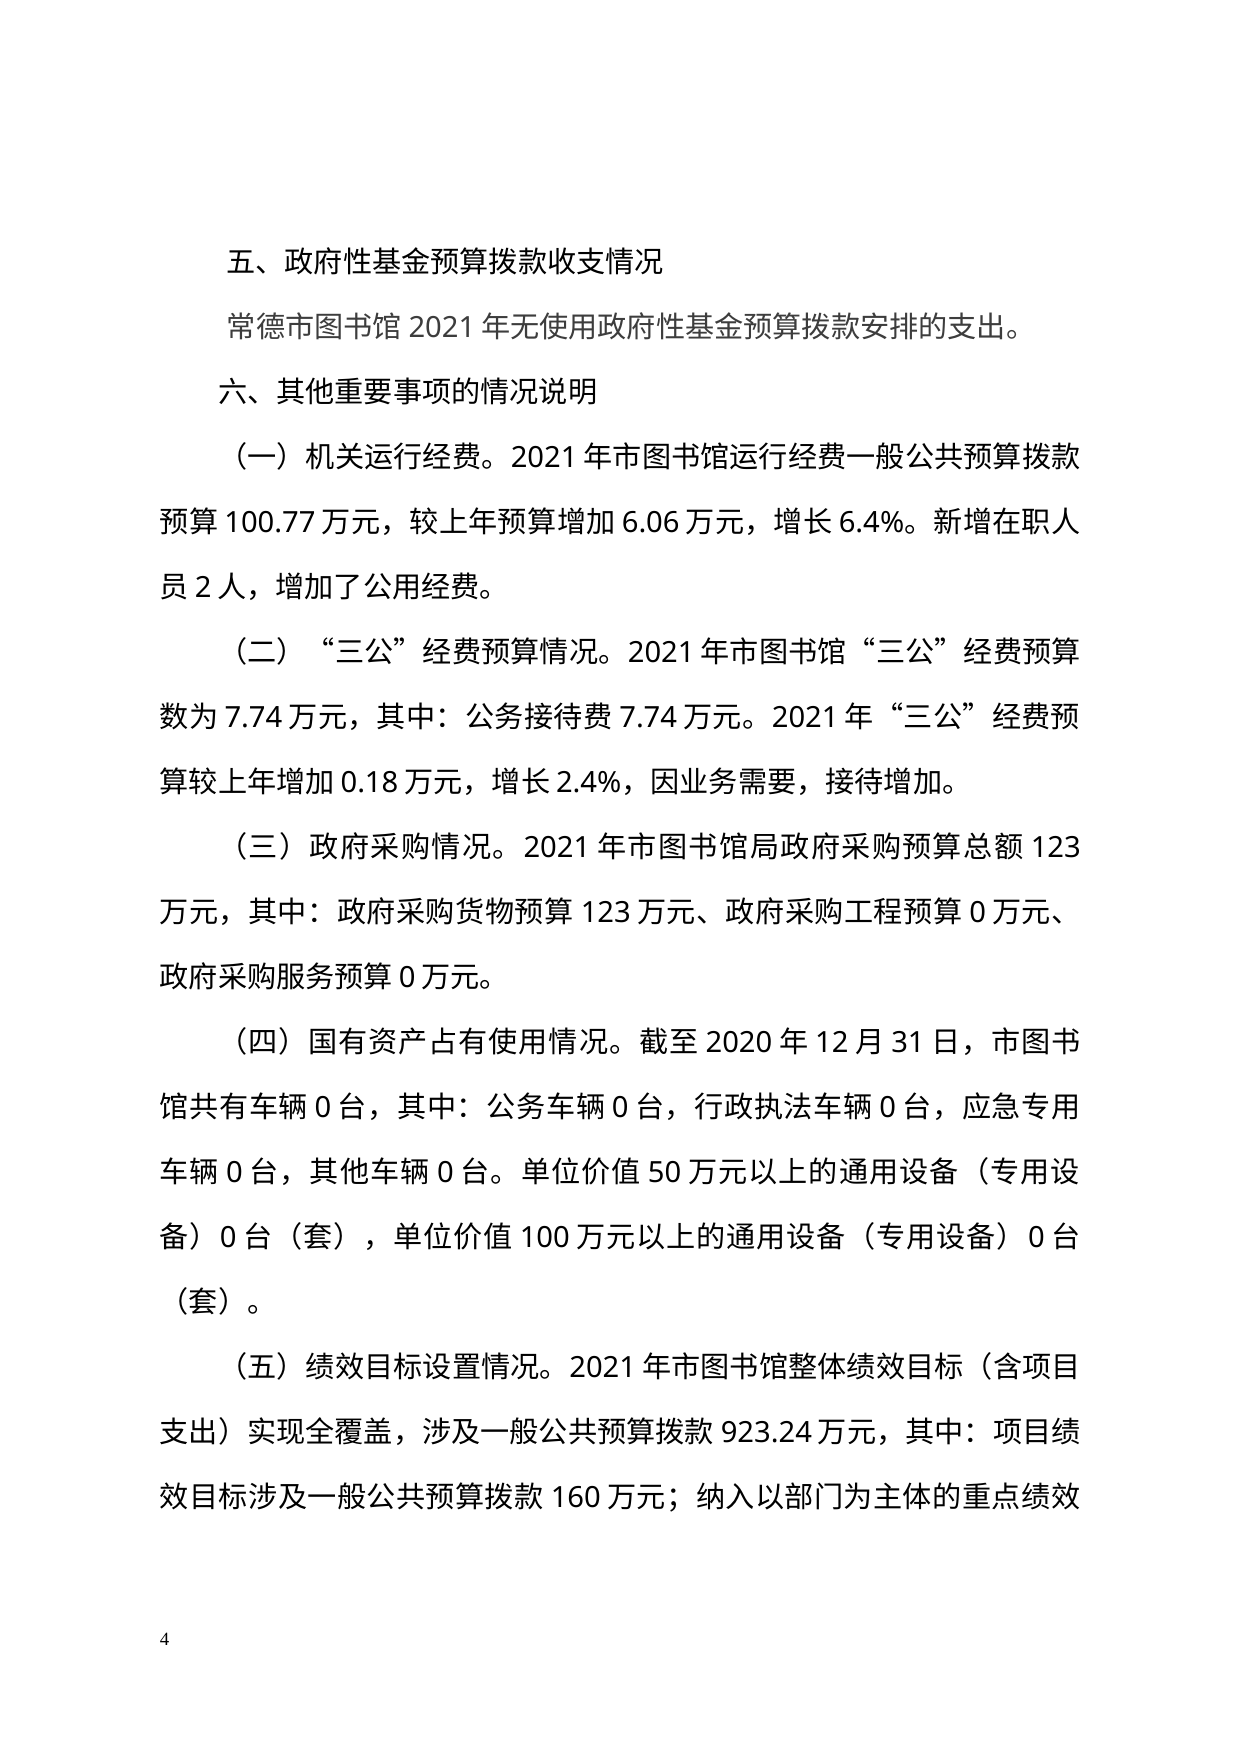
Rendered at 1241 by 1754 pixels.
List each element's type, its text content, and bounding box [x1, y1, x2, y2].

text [159, 1332, 1081, 1527]
text 常德市图书馆 2021年无使用政府性基金预算拨款安排的支出。 [159, 292, 1081, 357]
text （一）机关运行经费。2021年市图书馆运行经费一般公共预算拨款预算100.77万元，较上年预算增加6.06万元，增长6.4%。新增在职人员2人，增加了公用经费。 [159, 422, 1081, 617]
text （二）“三公”经费预算情况。2021年市图书馆“三公”经费预算数为7.74万元，其中：公务接待费7.74万元。2021年“三公”经费预算较上年增加0.18万元，增长2.4%，因业务需要，接待增加。 [159, 617, 1081, 812]
text （三）政府采购情况。2021年市图书馆局政府采购预算总额123万元，其中：政府采购货物预算123万元、政府采购工程预算0万元、政府采购服务预算0万元。 [159, 812, 1081, 1007]
text （四）国有资产占有使用情况。截至2020年12月31日，市图书馆共有车辆0台，其中：公务车辆0台，行政执法车辆0台，应急专用车辆0台，其他车辆0台。单位价值50万元以上的通用设备（专用设备）0台（套），单位价值100万元以上的通用设备（专用设备）0台（套）。 [159, 1007, 1081, 1332]
list 六、其他重要事项的情况说明 [159, 357, 1081, 422]
text 五、政府性基金预算拨款收支情况 [159, 227, 1081, 292]
